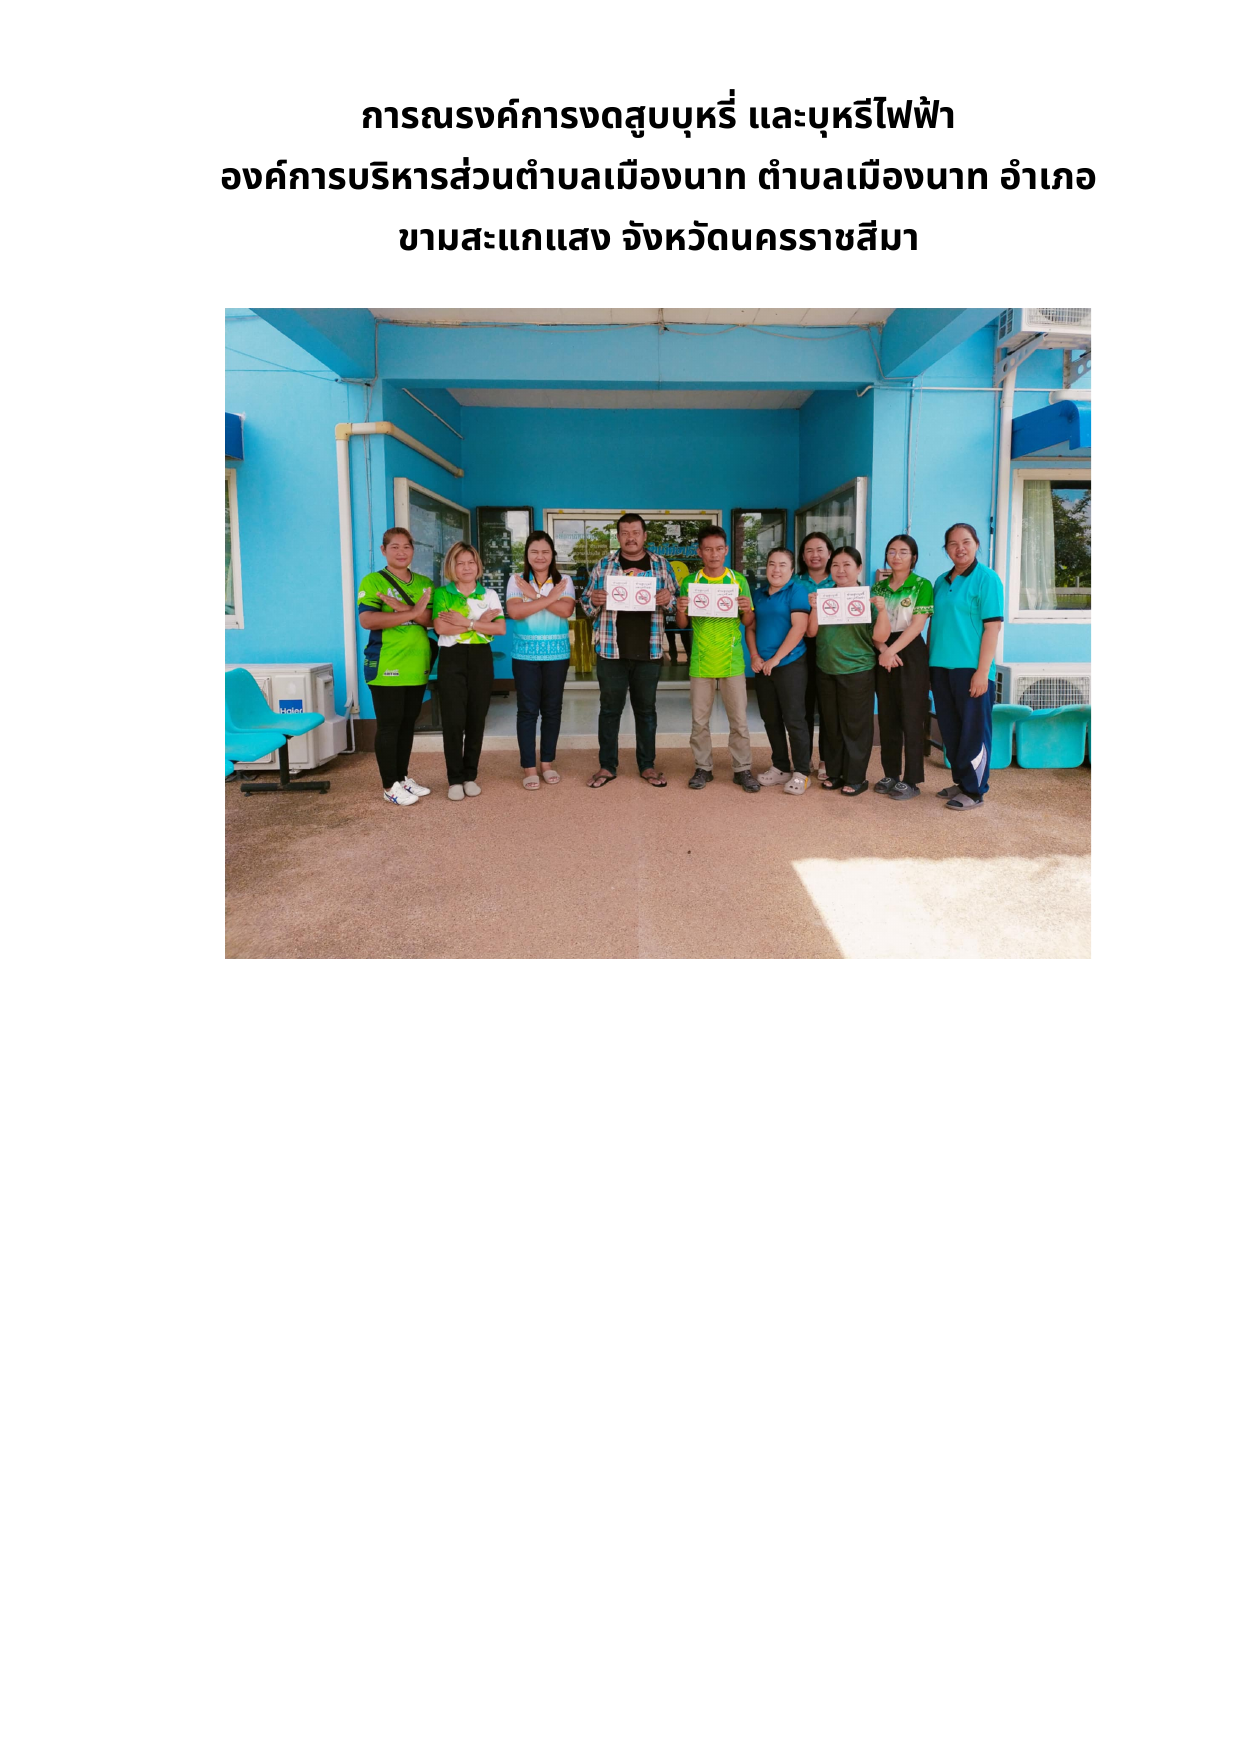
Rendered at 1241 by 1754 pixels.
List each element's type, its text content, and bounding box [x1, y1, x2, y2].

picture [225, 308, 1092, 959]
text การณรงค์การงดสูบบุหรี่ และบุหรีไฟฟ้า [150, 89, 1167, 145]
text องค์การบริหารส่วนตำบลเมืองนาท ตำบลเมืองนาท อำเภอขามสะแกแสง จังหวัดนครราชสีมา [150, 150, 1167, 268]
